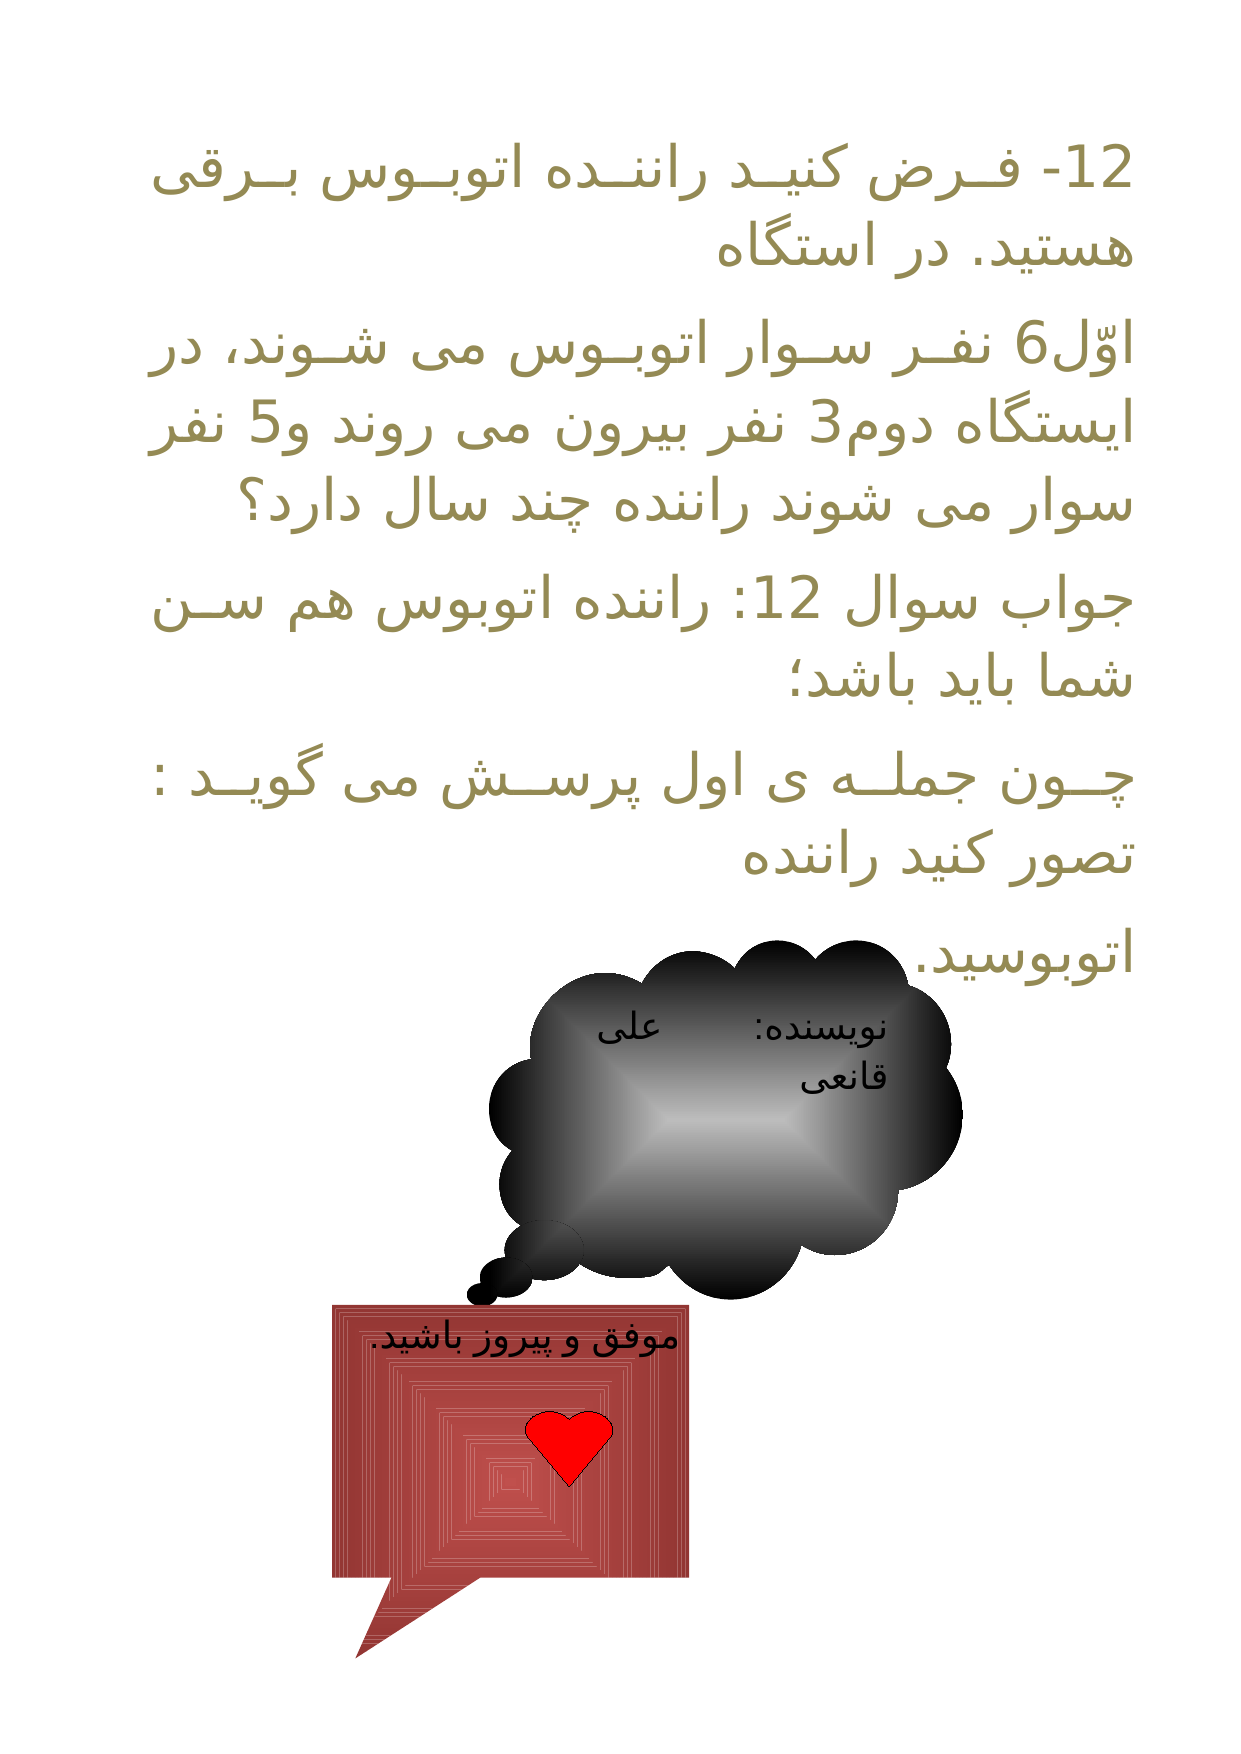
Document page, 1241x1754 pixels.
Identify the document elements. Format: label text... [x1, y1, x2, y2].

text جواب سوال 12: راننده اتوبوس هم سن شما باید باشد؛ [150, 565, 1137, 711]
text 12- فرض کنید راننده اتوبوس برقی هستید. در استگاه [150, 133, 1137, 279]
text اتوبوسید. [150, 918, 1137, 986]
text اوّل6 نفر سوار اتوبوس می شوند، در ایستگاه دوم3 نفر بیرون می روند و5 نفر سوار می شوند راننده چند سال دارد؟ [150, 310, 1137, 534]
text چون جمله ی اول پرسش می گوید : تصور کنید راننده [150, 742, 1137, 887]
